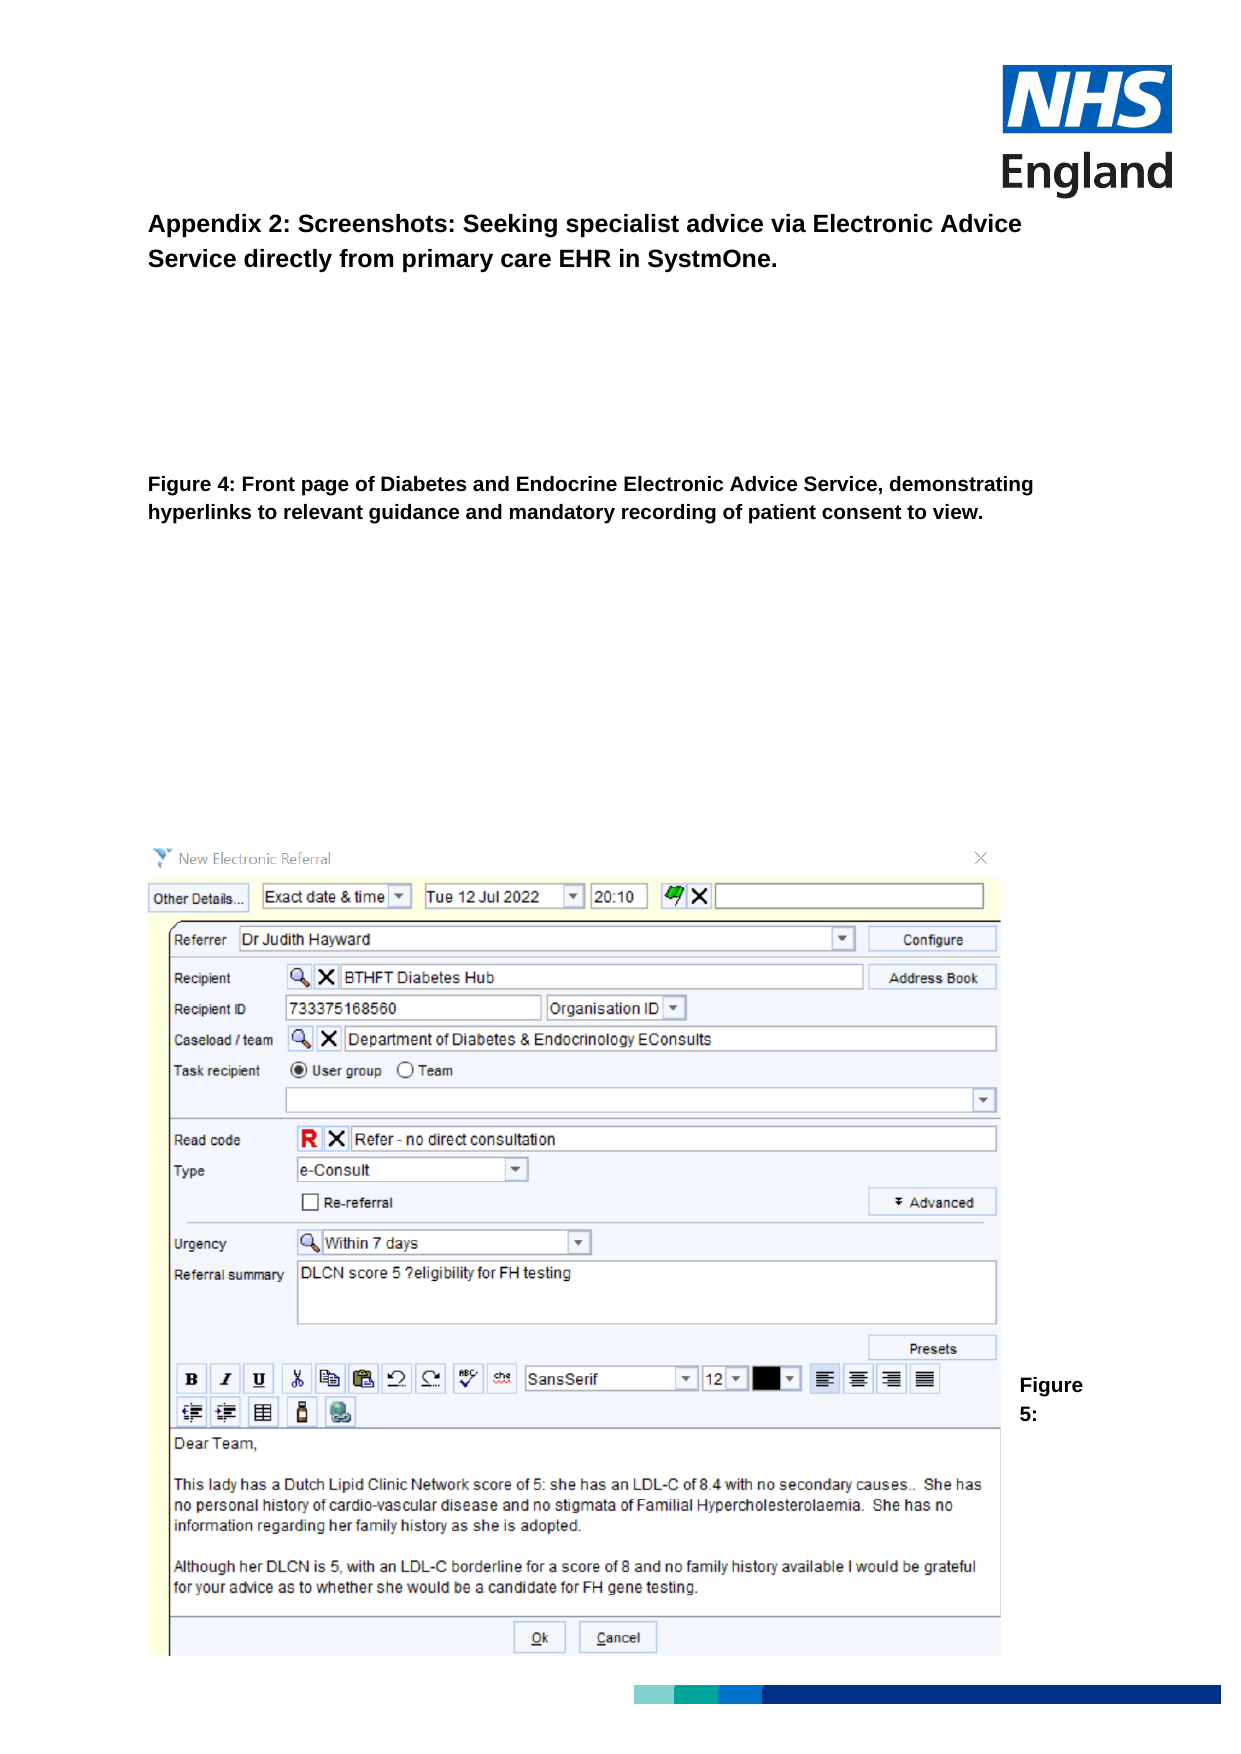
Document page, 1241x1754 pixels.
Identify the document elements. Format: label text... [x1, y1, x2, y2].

picture [994, 56, 1182, 206]
text Figure 4: Front page of Diabetes and Endocrine Electronic Advice Service, demonstrating hyperlinks to relevant guidance and mandatory recording of patient consent to view. [148, 472, 1107, 524]
picture [147, 846, 1001, 1656]
text Appendix 2: Screenshots: Seeking specialist advice via Electronic Advice Service directly from primary care EHR in SystmOne. [148, 209, 1107, 273]
